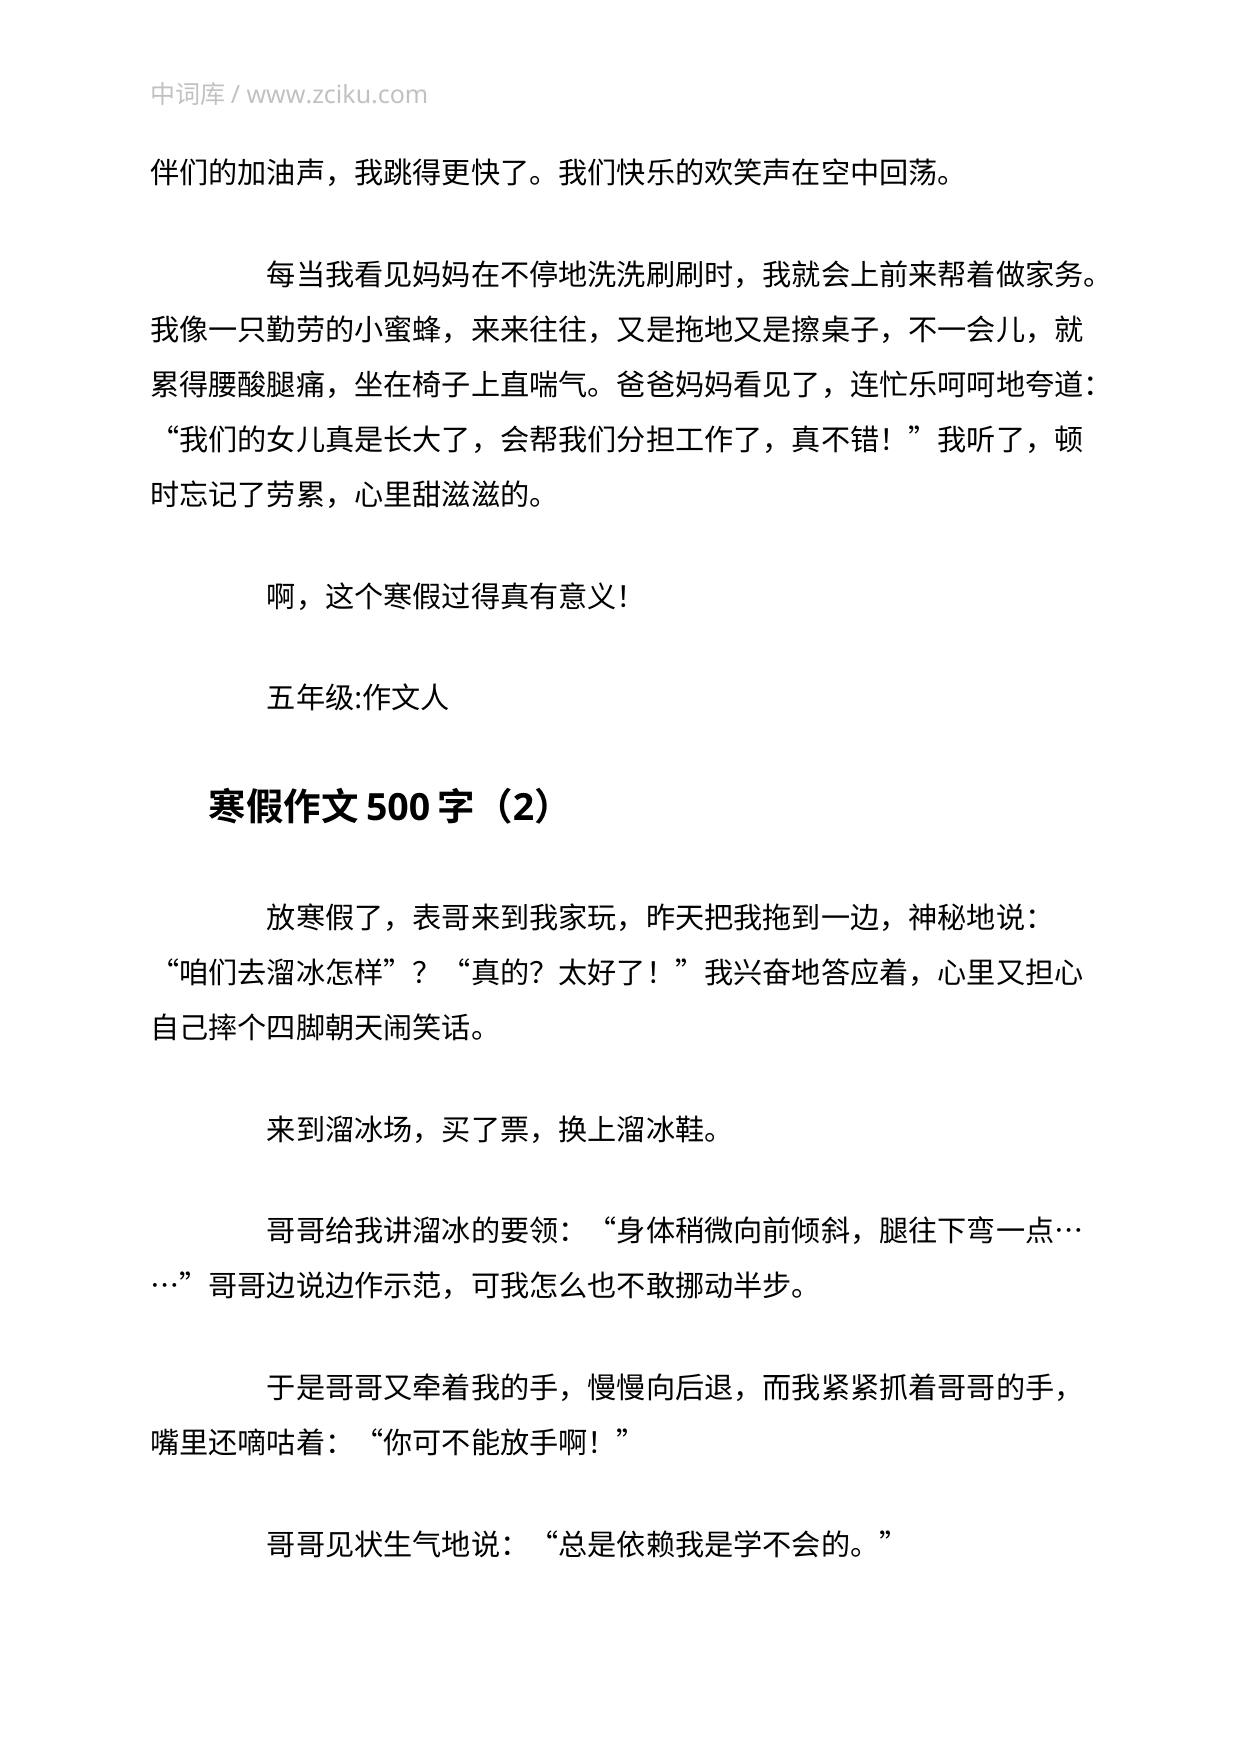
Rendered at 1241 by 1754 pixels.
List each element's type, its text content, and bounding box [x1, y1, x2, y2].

text 每当我看见妈妈在不停地洗洗刷刷时，我就会上前来帮着做家务。我像一只勤劳的小蜜蜂，来来往往，又是拖地又是擦桌子，不一会儿，就累得腰酸腿痛，坐在椅子上直喘气。爸爸妈妈看见了，连忙乐呵呵地夸道：“我们的女儿真是长大了，会帮我们分担工作了，真不错！”我听了，顿时忘记了劳累，心里甜滋滋的。 [150, 252, 1090, 514]
text 放寒假了，表哥来到我家玩，昨天把我拖到一边，神秘地说：“咱们去溜冰怎样”？“真的？太好了！”我兴奋地答应着，心里又担心自己摔个四脚朝天闹笑话。 [150, 894, 1090, 1047]
text 来到溜冰场，买了票，换上溜冰鞋。 [150, 1106, 1090, 1148]
text 哥哥见状生气地说：“总是依赖我是学不会的。” [150, 1521, 1090, 1563]
text 啊，这个寒假过得真有意义！ [150, 573, 1090, 615]
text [150, 150, 1090, 192]
text 哥哥给我讲溜冰的要领：“身体稍微向前倾斜，腿往下弯一点……”哥哥边说边作示范，可我怎么也不敢挪动半步。 [150, 1208, 1090, 1305]
text 寒假作文500字（2） [150, 777, 1090, 831]
text 五年级:作文人 [150, 675, 1090, 717]
text 于是哥哥又牵着我的手，慢慢向后退，而我紧紧抓着哥哥的手，嘴里还嘀咕着：“你可不能放手啊！” [150, 1364, 1090, 1462]
